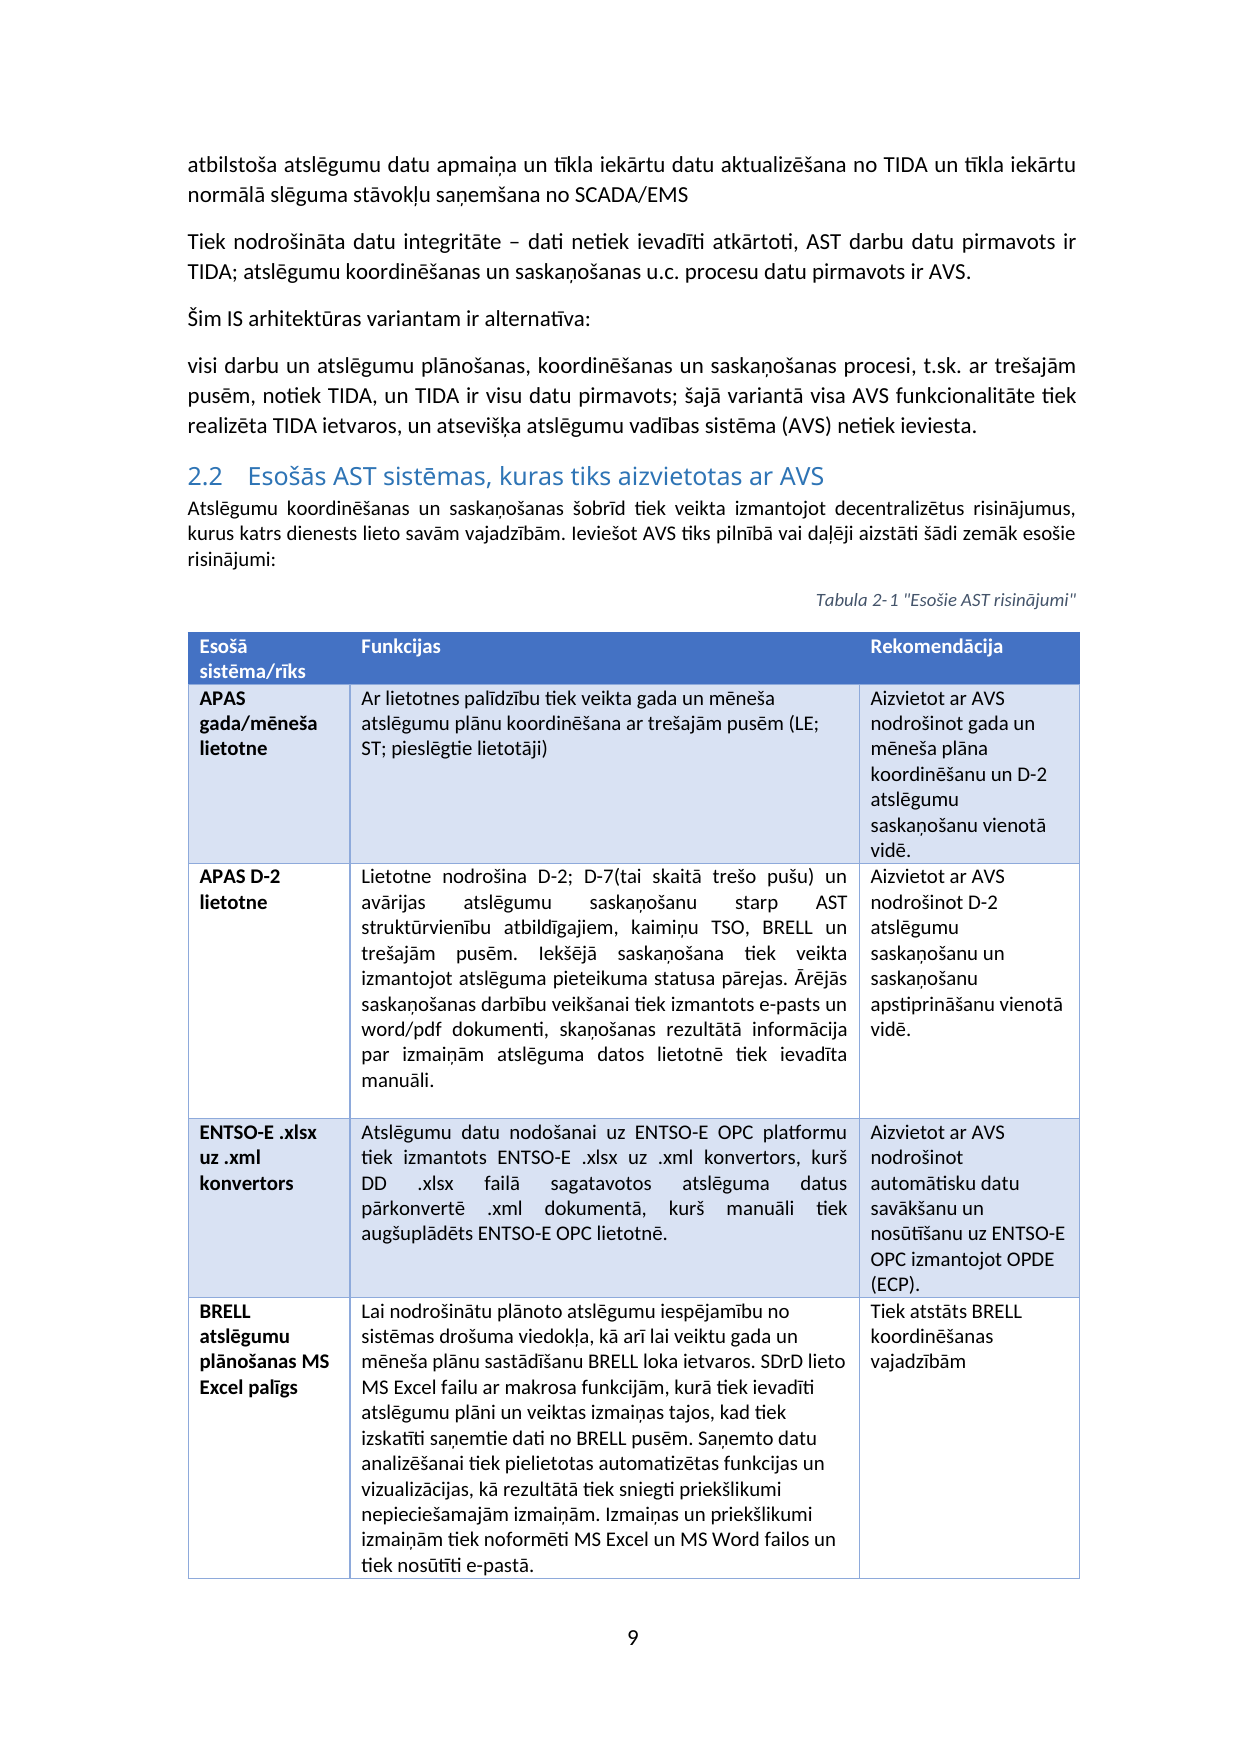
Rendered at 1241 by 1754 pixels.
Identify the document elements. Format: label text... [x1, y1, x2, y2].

table_cell Lietotne nodrošina D-2; D-7(tai skaitā trešo pušu) un avārijas atslēgumu saskaņošanu starp AST struktūrvienību atbildīgajiem, kaimiņu TSO, BRELL un trešajām pusēm. Iekšējā saskaņošana tiek veikta izmantojot atslēguma pieteikuma statusa pārejas. Ārējās saskaņošanas darbību veikšanai tiek izmantots e-pasts un word/pdf dokumenti, skaņošanas rezultātā informācija par izmaiņām atslēguma datos lietotnē tiek ievadīta manuāli. [351, 864, 859, 1118]
table_header Rekomendācija [860, 633, 1079, 684]
text Tiek nodrošināta datu integritāte – dati netiek ievadīti atkārtoti, AST darbu datu pirmavots ir TIDA; atslēgumu koordinēšanas un saskaņošanas u.c. procesu datu pirmavots ir AVS. [187, 227, 1078, 285]
table_cell APAS gada/mēneša lietotne [189, 685, 349, 863]
table_header Esošā sistēma/rīks [189, 633, 349, 684]
text Šim IS arhitektūras variantam ir alternatīva: [187, 304, 1078, 332]
table_cell Atslēgumu datu nodošanai uz ENTSO-E OPC platformu tiek izmantots ENTSO-E .xlsx uz .xml konvertors, kurš DD .xlsx failā sagatavotos atslēguma datus pārkonvertē .xml dokumentā, kurš manuāli tiek augšuplādēts ENTSO-E OPC lietotnē. [351, 1119, 859, 1297]
table_header Funkcijas [351, 633, 859, 684]
table_cell Aizvietot ar AVS nodrošinot gada un mēneša plāna koordinēšanu un D-2 atslēgumu saskaņošanu vienotā vidē. [860, 685, 1079, 863]
table_cell ENTSO-E .xlsx uz .xml konvertors [189, 1119, 349, 1297]
table_cell Lai nodrošinātu plānoto atslēgumu iespējamību no sistēmas drošuma viedokļa, kā arī lai veiktu gada un mēneša plānu sastādīšanu BRELL loka ietvaros. SDrD lieto MS Excel failu ar makrosa funkcijām, kurā tiek ievadīti atslēgumu plāni un veiktas izmaiņas tajos, kad tiek izskatīti saņemtie dati no BRELL pusēm. Saņemto datu analizēšanai tiek pielietotas automatizētas funkcijas un vizualizācijas, kā rezultātā tiek sniegti priekšlikumi nepieciešamajām izmaiņām. Izmaiņas un priekšlikumi izmaiņām tiek noformēti MS Excel un MS Word failos un tiek nosūtīti e-pastā. [351, 1298, 859, 1577]
table_cell Ar lietotnes palīdzību tiek veikta gada un mēneša atslēgumu plānu koordinēšana ar trešajām pusēm (LE; ST; pieslēgtie lietotāji) [351, 685, 859, 863]
table_cell APAS D-2 lietotne [189, 864, 349, 1118]
text visi darbu un atslēgumu plānošanas, koordinēšanas un saskaņošanas procesi, t.sk. ar trešajām pusēm, notiek TIDA, un TIDA ir visu datu pirmavots; šajā variantā visa AVS funkcionalitāte tiek realizēta TIDA ietvaros, un atsevišķa atslēgumu vadības sistēma (AVS) netiek ieviesta. [187, 351, 1078, 439]
table_cell Aizvietot ar AVS nodrošinot D-2 atslēgumu saskaņošanu un saskaņošanu apstiprināšanu vienotā vidē. [860, 864, 1079, 1118]
subtitle Esošās AST sistēmas, kuras tiks aizvietotas ar AVS [187, 458, 1078, 492]
text Atslēgumu koordinēšanas un saskaņošanas šobrīd tiek veikta izmantojot decentralizētus risinājumus, kurus katrs dienests lieto savām vajadzībām. Ieviešot AVS tiks pilnībā vai daļēji aizstāti šādi zemāk esošie risinājumi: [187, 495, 1078, 571]
table_cell Tiek atstāts BRELL koordinēšanas vajadzībām [860, 1298, 1079, 1577]
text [187, 150, 1078, 208]
table_cell BRELL atslēgumu plānošanas MS Excel palīgs [189, 1298, 349, 1577]
table_cell Aizvietot ar AVS nodrošinot automātisku datu savākšanu un nosūtīšanu uz ENTSO-E OPC izmantojot OPDE (ECP). [860, 1119, 1079, 1297]
